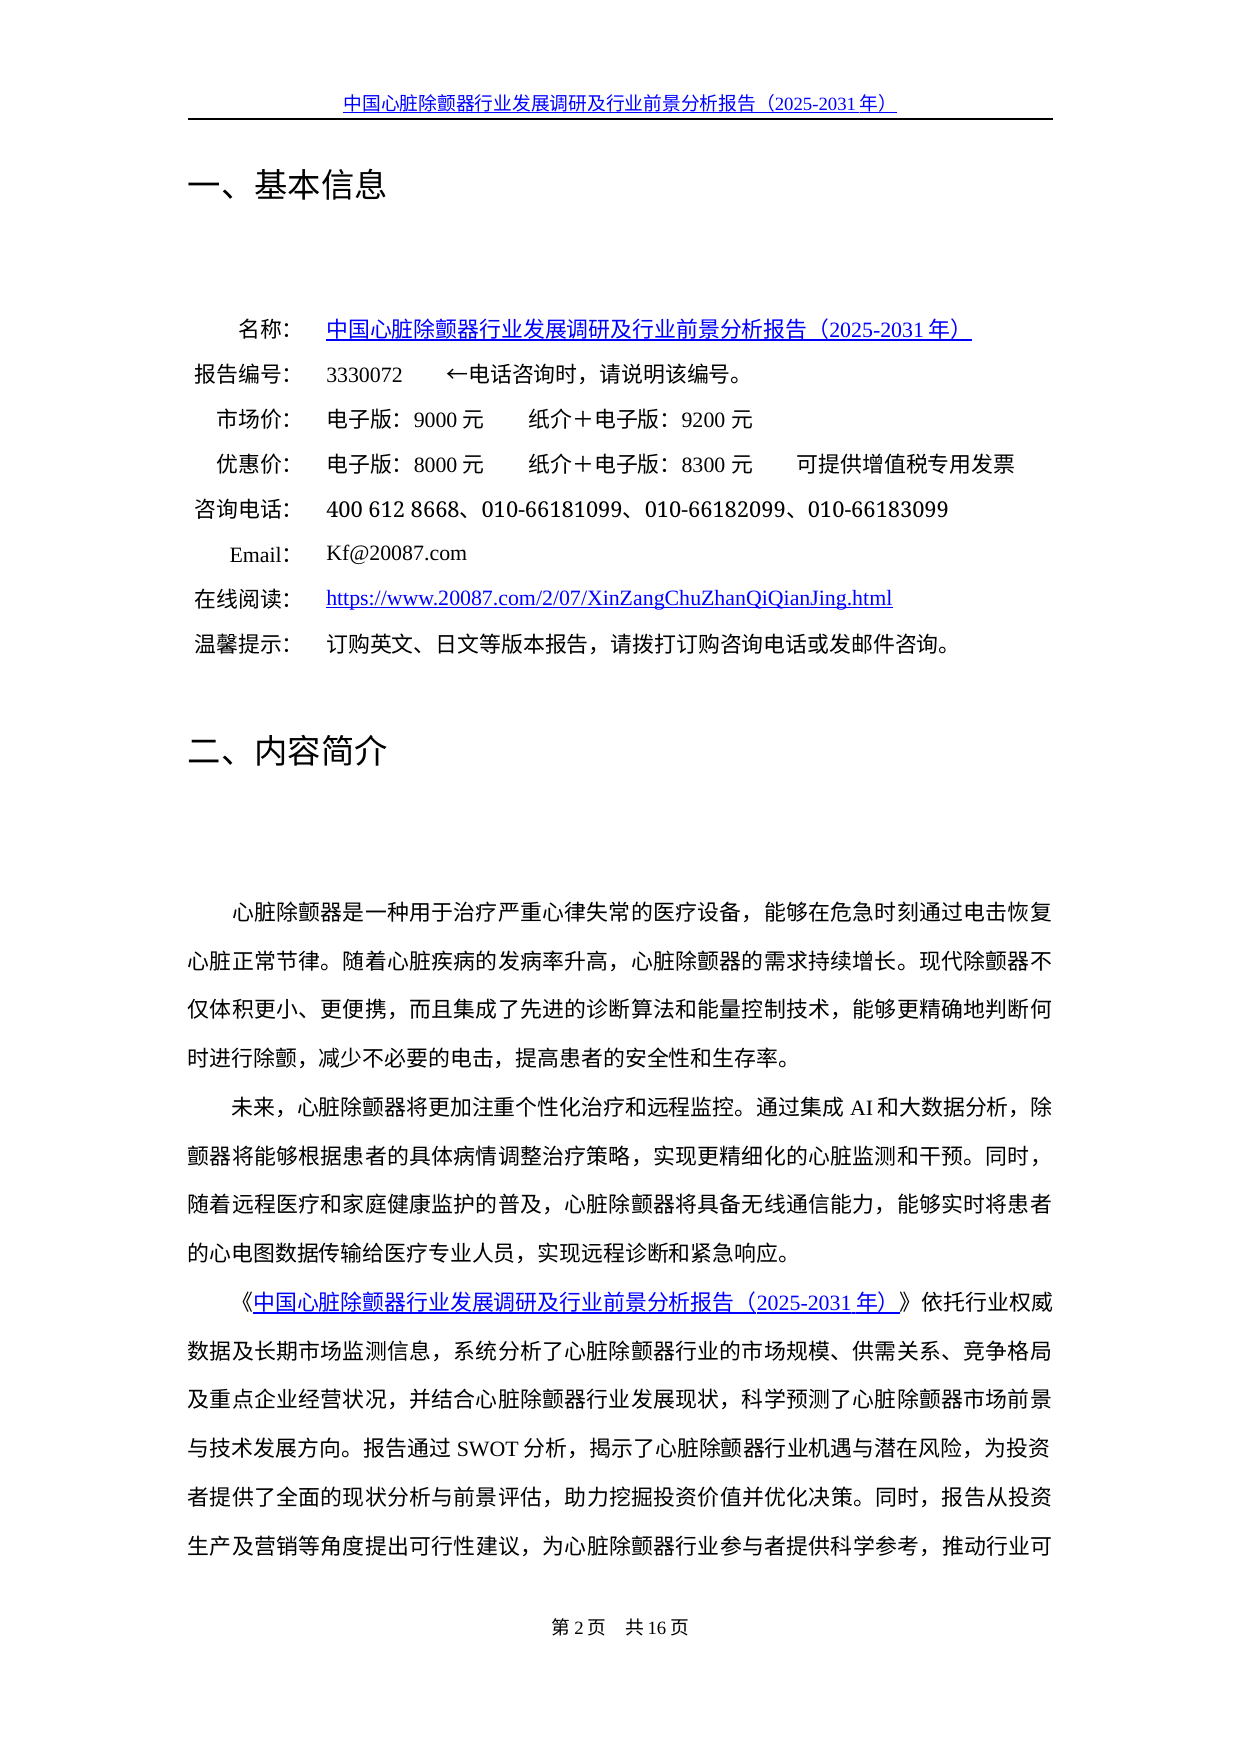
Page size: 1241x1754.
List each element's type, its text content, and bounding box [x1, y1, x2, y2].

table_header 中国心脏除颤器行业发展调研及行业前景分析报告（2025-2031年） [315, 312, 1073, 357]
table_cell 3330072 ←电话咨询时，请说明该编号。 [315, 357, 1073, 402]
table_cell 温馨提示： [167, 627, 315, 672]
table_header 名称： [167, 312, 315, 357]
table_cell 电子版：9000 元 纸介＋电子版：9200 元 [315, 402, 1073, 447]
table_cell 在线阅读： [167, 582, 315, 627]
table_cell [315, 582, 1073, 627]
table_cell Kf@20087.com [315, 537, 1073, 582]
table_cell 优惠价： [167, 447, 315, 492]
table_cell 400 612 8668、010-66181099、010-66182099、010-66183099 [315, 492, 1073, 537]
table_cell 咨询电话： [167, 492, 315, 537]
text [187, 894, 1053, 1561]
title 一、基本信息 [187, 150, 1053, 215]
table_cell Email： [167, 537, 315, 582]
table_cell 市场价： [167, 402, 315, 447]
table_cell 电子版：8000 元 纸介＋电子版：8300 元 可提供增值税专用发票 [315, 447, 1073, 492]
table_cell 订购英文、日文等版本报告，请拨打订购咨询电话或发邮件咨询。 [315, 627, 1073, 672]
table_cell 报告编号： [167, 357, 315, 402]
title 二、内容简介 [187, 717, 1053, 782]
